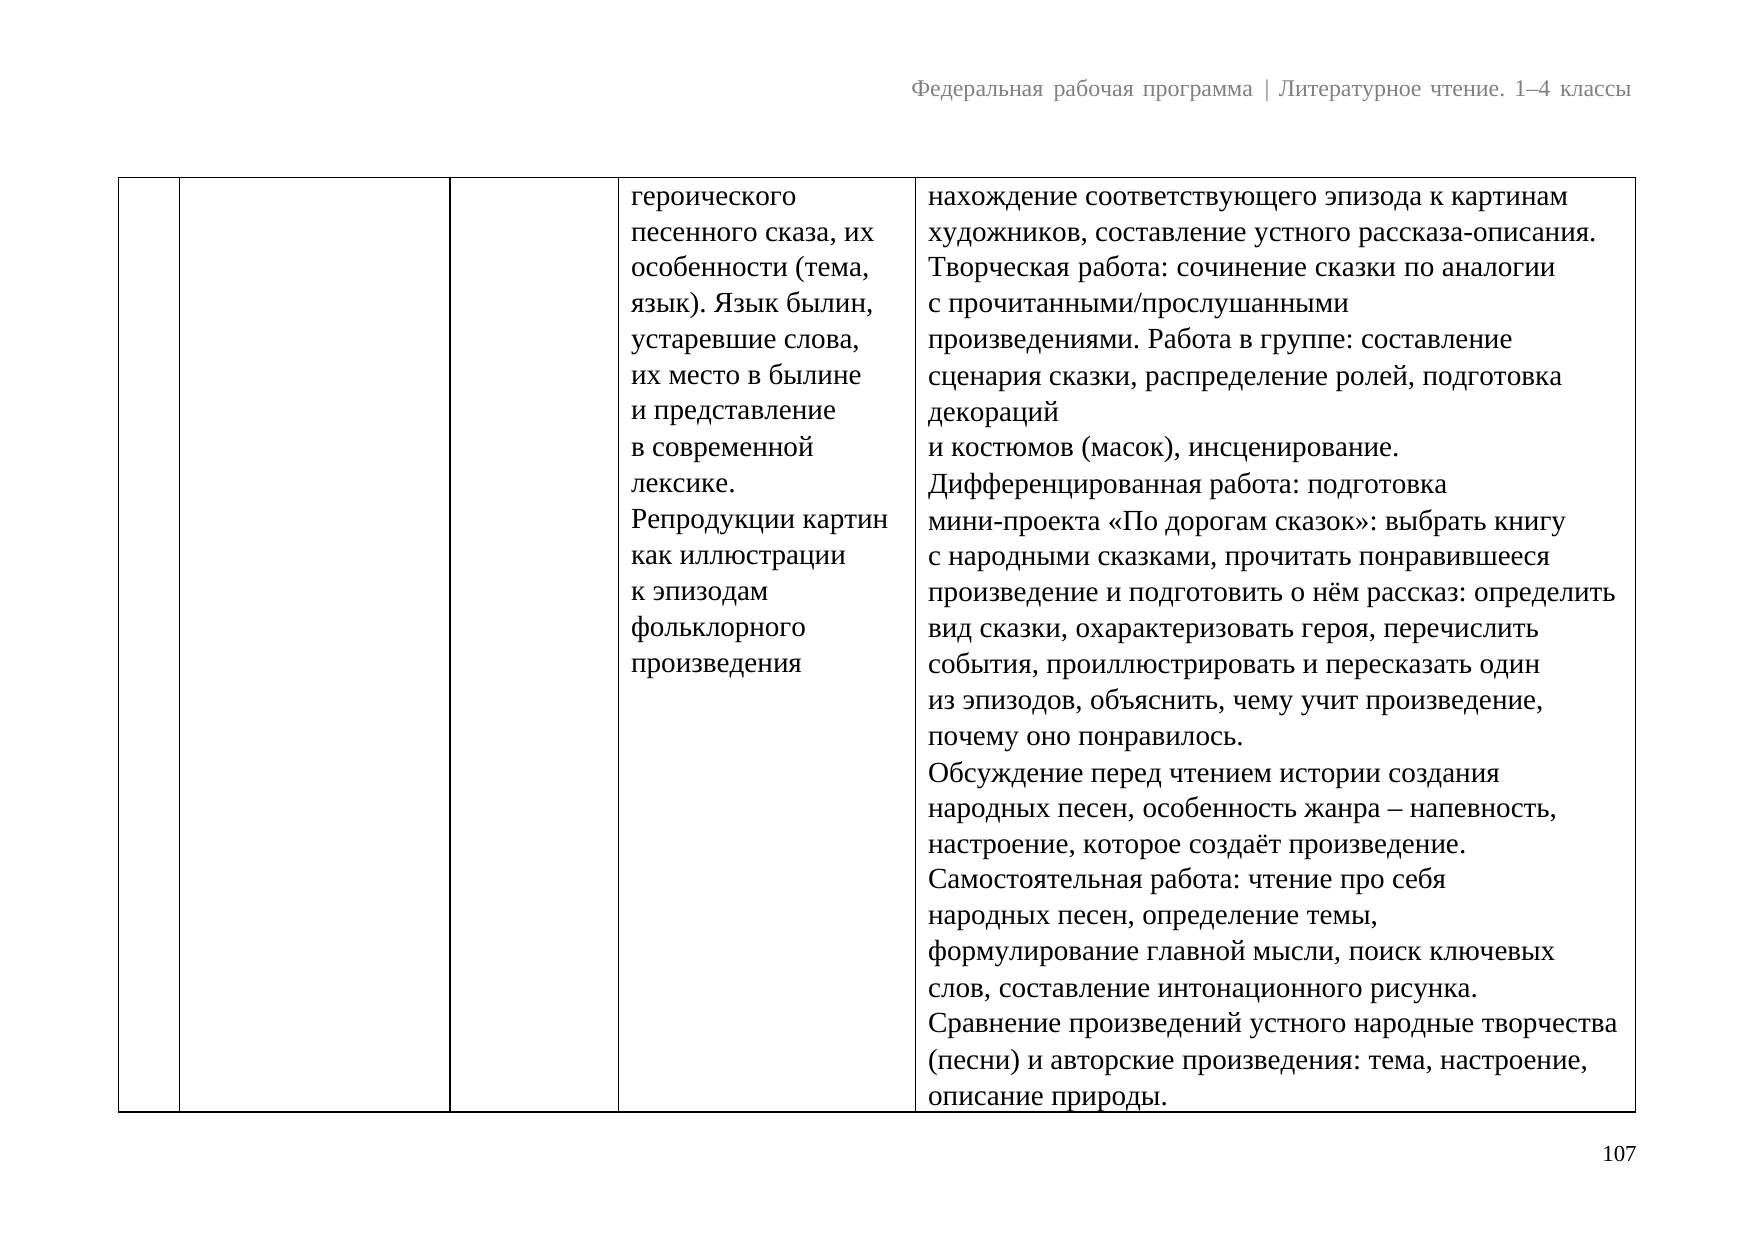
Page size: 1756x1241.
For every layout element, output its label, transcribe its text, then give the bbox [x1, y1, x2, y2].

table_header [451, 178, 618, 1111]
table_header [180, 178, 449, 1111]
table_header нахождение соответствующего эпизода к картинам художников, составление устного рассказа-описания. Творческая работа: сочинение сказки по аналогии с прочитанными/прослушанными произведениями. Работа в группе: составление сценария сказки, распределение ролей, подготовка декораций и костюмов (масок), инсценирование. Дифференцированная работа: подготовка мини-проекта «По дорогам сказок»: выбрать книгу с народными сказками, прочитать понравившееся произведение и подготовить о нём рассказ: определить вид сказки, охарактеризовать героя, перечислить события, проиллюстрировать и пересказать один из эпизодов, объяснить, чему учит произведение, почему оно понравилось. Обсуждение перед чтением истории создания народных песен, особенность жанра – напевность, настроение, которое создаёт произведение. Самостоятельная работа: чтение про себя народных песен, определение темы, формулирование главной мысли, поиск ключевых слов, составление интонационного рисунка. Сравнение произведений устного народные творчества (песни) и авторские произведения: тема, настроение, описание природы. [916, 178, 1635, 1111]
table_header [119, 178, 179, 1111]
table_header героического песенного сказа, их особенности (тема, язык). Язык былин, устаревшие слова, их место в былине и представление в современной лексике. Репродукции картин как иллюстрации к эпизодам фольклорного произведения [619, 178, 915, 1111]
